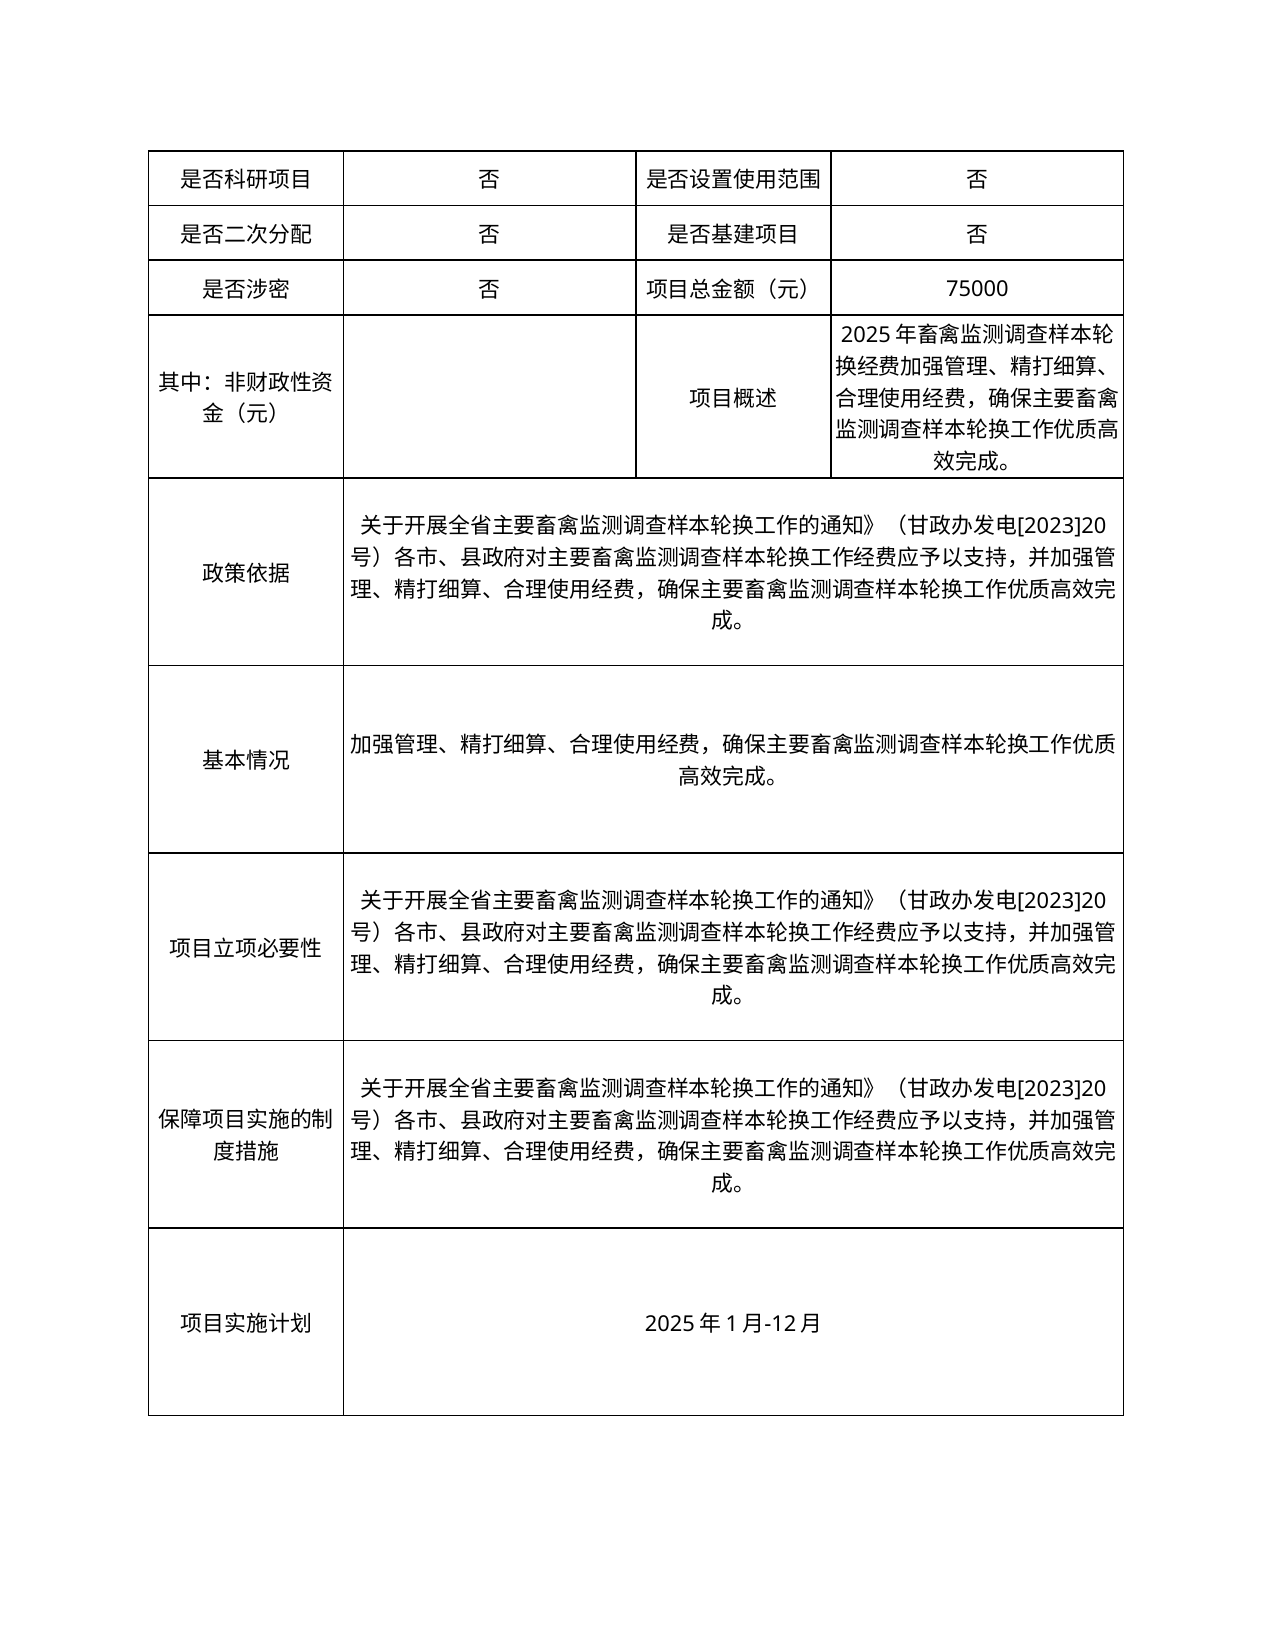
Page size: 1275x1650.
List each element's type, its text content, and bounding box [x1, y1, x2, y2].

table_cell 是否二次分配 [149, 206, 343, 259]
table_cell 否 [344, 206, 635, 259]
table_cell 75000 [832, 261, 1123, 314]
table_cell 是否设置使用范围 [637, 152, 830, 205]
table_cell 其中：非财政性资金（元） [149, 316, 343, 477]
table_cell 关于开展全省主要畜禽监测调查样本轮换工作的通知》（甘政办发电[2023]20号）各市、县政府对主要畜禽监测调查样本轮换工作经费应予以支持，并加强管理、精打细算、合理使用经费，确保主要畜禽监测调查样本轮换工作优质高效完成。 [344, 479, 1123, 665]
table_cell 2025年畜禽监测调查样本轮换经费加强管理、精打细算、合理使用经费，确保主要畜禽监测调查样本轮换工作优质高效完成。 [832, 316, 1123, 477]
table_cell 是否涉密 [149, 261, 343, 314]
table_cell 否 [344, 261, 635, 314]
table_cell 否 [832, 152, 1123, 205]
table_cell 政策依据 [149, 479, 343, 665]
table_cell 基本情况 [149, 666, 343, 852]
table_cell 否 [344, 152, 635, 205]
table_cell [344, 316, 635, 477]
table_cell 是否科研项目 [149, 152, 343, 205]
table_cell 项目概述 [637, 316, 830, 477]
table_cell 项目实施计划 [149, 1229, 343, 1415]
table_cell 项目立项必要性 [149, 854, 343, 1040]
table_cell 保障项目实施的制度措施 [149, 1041, 343, 1227]
table_cell 2025年1月-12月 [344, 1229, 1123, 1415]
table_cell 关于开展全省主要畜禽监测调查样本轮换工作的通知》（甘政办发电[2023]20号）各市、县政府对主要畜禽监测调查样本轮换工作经费应予以支持，并加强管理、精打细算、合理使用经费，确保主要畜禽监测调查样本轮换工作优质高效完成。 [344, 854, 1123, 1040]
table_cell 是否基建项目 [637, 206, 830, 259]
table_cell 关于开展全省主要畜禽监测调查样本轮换工作的通知》（甘政办发电[2023]20号）各市、县政府对主要畜禽监测调查样本轮换工作经费应予以支持，并加强管理、精打细算、合理使用经费，确保主要畜禽监测调查样本轮换工作优质高效完成。 [344, 1041, 1123, 1227]
table_cell 否 [832, 206, 1123, 259]
table_cell 项目总金额（元） [637, 261, 830, 314]
table_cell 加强管理、精打细算、合理使用经费，确保主要畜禽监测调查样本轮换工作优质高效完成。 [344, 666, 1123, 852]
